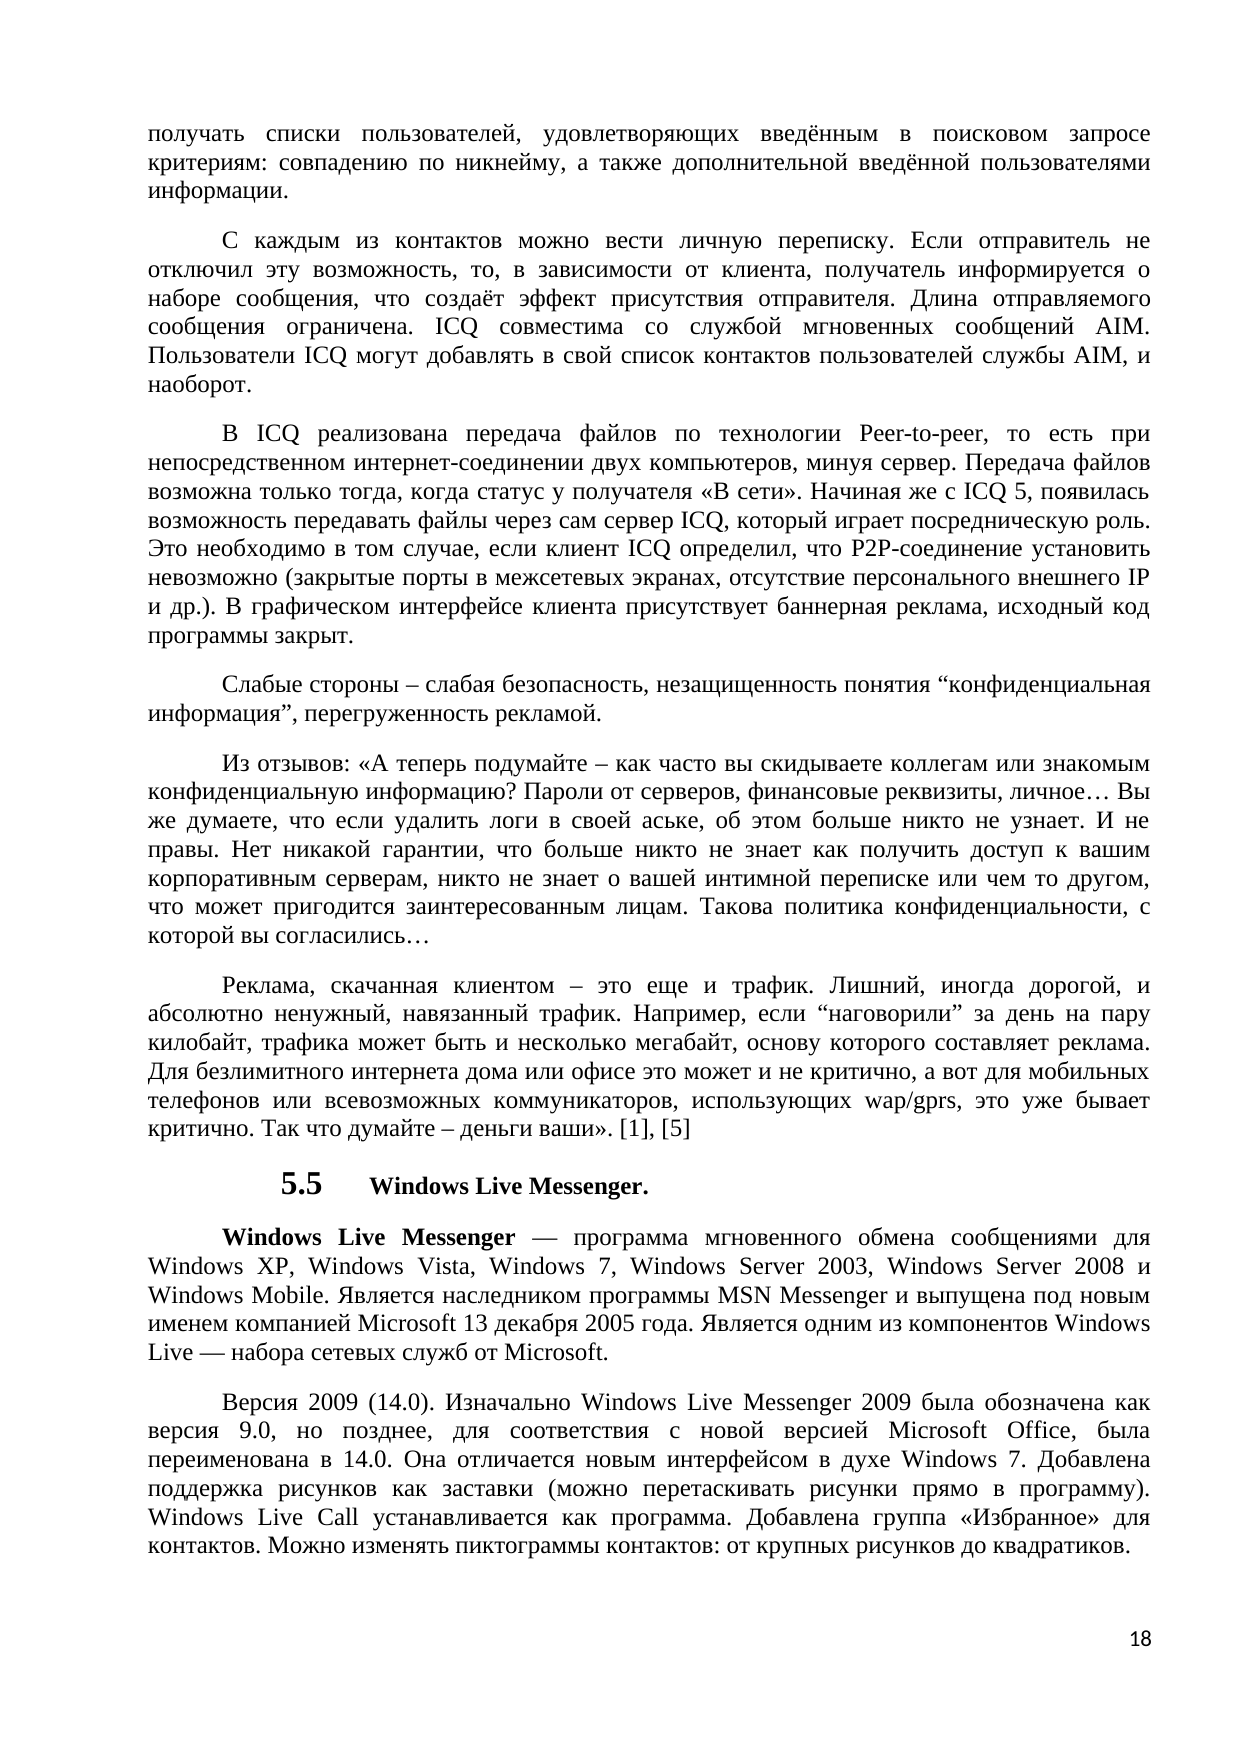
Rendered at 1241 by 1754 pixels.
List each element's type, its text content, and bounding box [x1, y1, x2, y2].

text Windows Live Messenger — программа мгновенного обмена сообщениями для Windows XP, Windows Vista, Windows 7, Windows Server 2003, Windows Server 2008 и Windows Mobile. Является наследником программы MSN Messenger и выпущена под новым именем компанией Microsoft 13 декабря 2005 года. Является одним из компонентов Windows Live — набора сетевых служб от Microsoft. [148, 1222, 1152, 1366]
list Windows Live Messenger. [281, 1163, 1152, 1201]
text Из отзывов: «А теперь подумайте – как часто вы скидываете коллегам или знакомым конфиденциальную информацию? Пароли от серверов, финансовые реквизиты, личное… Вы же думаете, что если удалить логи в своей аське, об этом больше никто не узнает. И не правы. Нет никакой гарантии, что больше никто не знает как получить доступ к вашим корпоративным серверам, никто не знает о вашей интимной переписке или чем то другом, что может пригодится заинтересованным лицам. Такова политика конфиденциальности, с которой вы согласились… [148, 748, 1152, 949]
text Реклама, скачанная клиентом – это еще и трафик. Лишний, иногда дорогой, и абсолютно ненужный, навязанный трафик. Например, если “наговорили” за день на пару килобайт, трафика может быть и несколько мегабайт, основу которого составляет реклама. Для безлимитного интернета дома или офисе это может и не критично, а вот для мобильных телефонов или всевозможных коммуникаторов, использующих wap/gprs, это уже бывает критично. Так что думайте – деньги ваши». [1], [5] [148, 970, 1152, 1142]
text Версия 2009 (14.0). Изначально Windows Live Messenger 2009 была обозначена как версия 9.0, но позднее, для соответствия с новой версией Microsoft Office, была переименована в 14.0. Она отличается новым интерфейсом в духе Windows 7. Добавлена поддержка рисунков как заставки (можно перетаскивать рисунки прямо в программу). Windows Live Call устанавливается как программа. Добавлена группа «Избранное» для контактов. Можно изменять пиктограммы контактов: от крупных рисунков до квадратиков. [148, 1387, 1152, 1559]
text Слабые стороны – слабая безопасность, незащищенность понятия “конфиденциальная информация”, перегруженность рекламой. [148, 669, 1152, 727]
text С каждым из контактов можно вести личную переписку. Если отправитель не отключил эту возможность, то, в зависимости от клиента, получатель информируется о наборе сообщения, что создаёт эффект присутствия отправителя. Длина отправляемого сообщения ограничена. ICQ совместима со службой мгновенных сообщений AIM. Пользователи ICQ могут добавлять в свой список контактов пользователей службы AIM, и наоборот. [148, 225, 1152, 398]
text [148, 118, 1152, 204]
text В ICQ реализована передача файлов по технологии Peer-to-peer, то есть при непосредственном интернет-соединении двух компьютеров, минуя сервер. Передача файлов возможна только тогда, когда статус у получателя «В сети». Начиная же с ICQ 5, появилась возможность передавать файлы через сам сервер ICQ, который играет посредническую роль. Это необходимо в том случае, если клиент ICQ определил, что P2P-соединение установить невозможно (закрытые порты в межсетевых экранах, отсутствие персонального внешнего IP и др.). В графическом интерфейсе клиента присутствует баннерная реклама, исходный код программы закрыт. [148, 418, 1152, 648]
